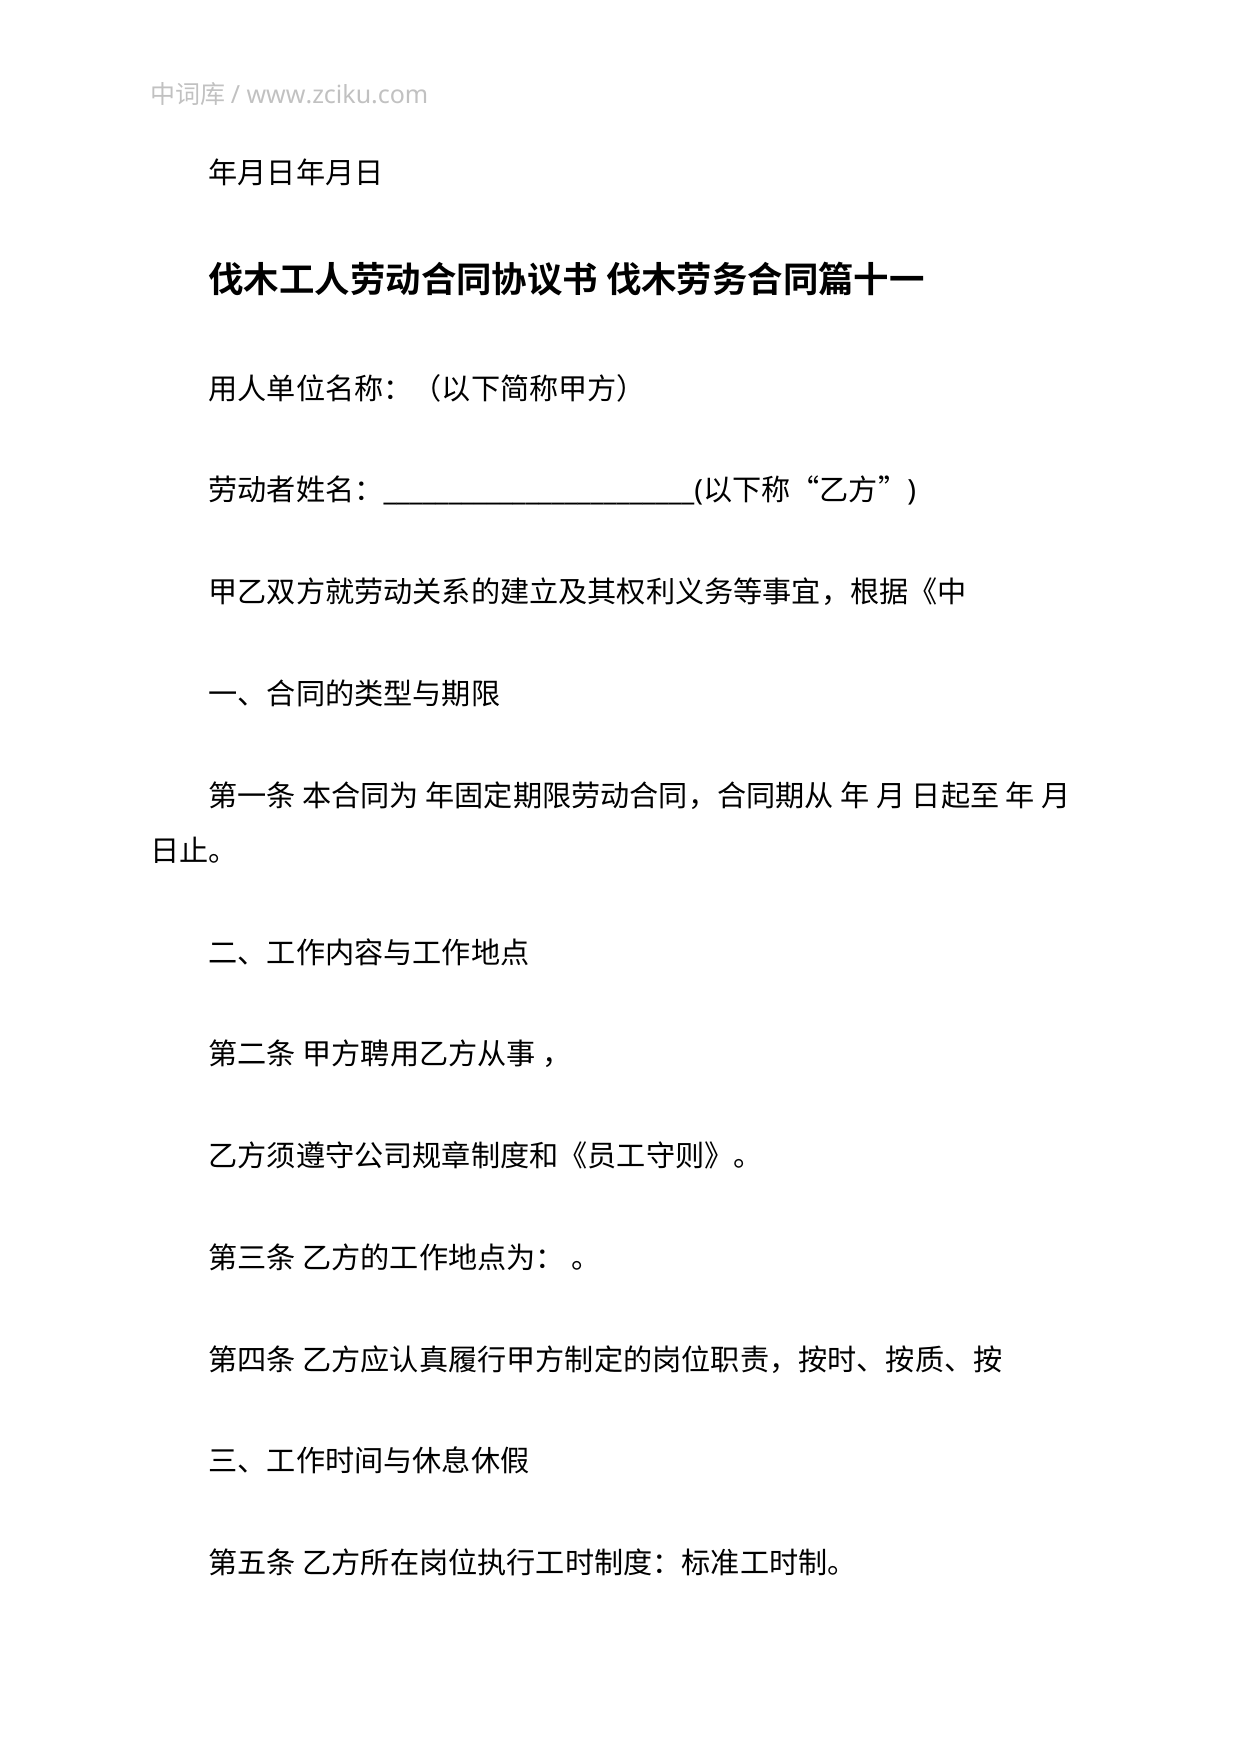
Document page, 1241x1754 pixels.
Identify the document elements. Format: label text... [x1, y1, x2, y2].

text 一、合同的类型与期限 [150, 671, 1090, 713]
text 乙方须遵守公司规章制度和《员工守则》。 [150, 1133, 1090, 1175]
text 年月日年月日 [150, 150, 1090, 192]
text 第三条 乙方的工作地点为： 。 [150, 1234, 1090, 1277]
text 伐木工人劳动合同协议书 伐木劳务合同篇十一 [150, 252, 1090, 303]
text 三、工作时间与休息休假 [150, 1438, 1090, 1480]
text 第五条 乙方所在岗位执行工时制度：标准工时制。 [150, 1540, 1090, 1582]
text 用人单位名称：（以下简称甲方） [150, 365, 1090, 407]
text 劳动者姓名：________________________(以下称“乙方”) [150, 467, 1090, 509]
text 第一条 本合同为 年固定期限劳动合同，合同期从 年 月 日起至 年 月 日止。 [150, 772, 1090, 870]
text 第四条 乙方应认真履行甲方制定的岗位职责，按时、按质、按 [150, 1336, 1090, 1378]
text 二、工作内容与工作地点 [150, 929, 1090, 971]
text 甲乙双方就劳动关系的建立及其权利义务等事宜，根据《中 [150, 569, 1090, 611]
text 第二条 甲方聘用乙方从事 ， [150, 1031, 1090, 1073]
